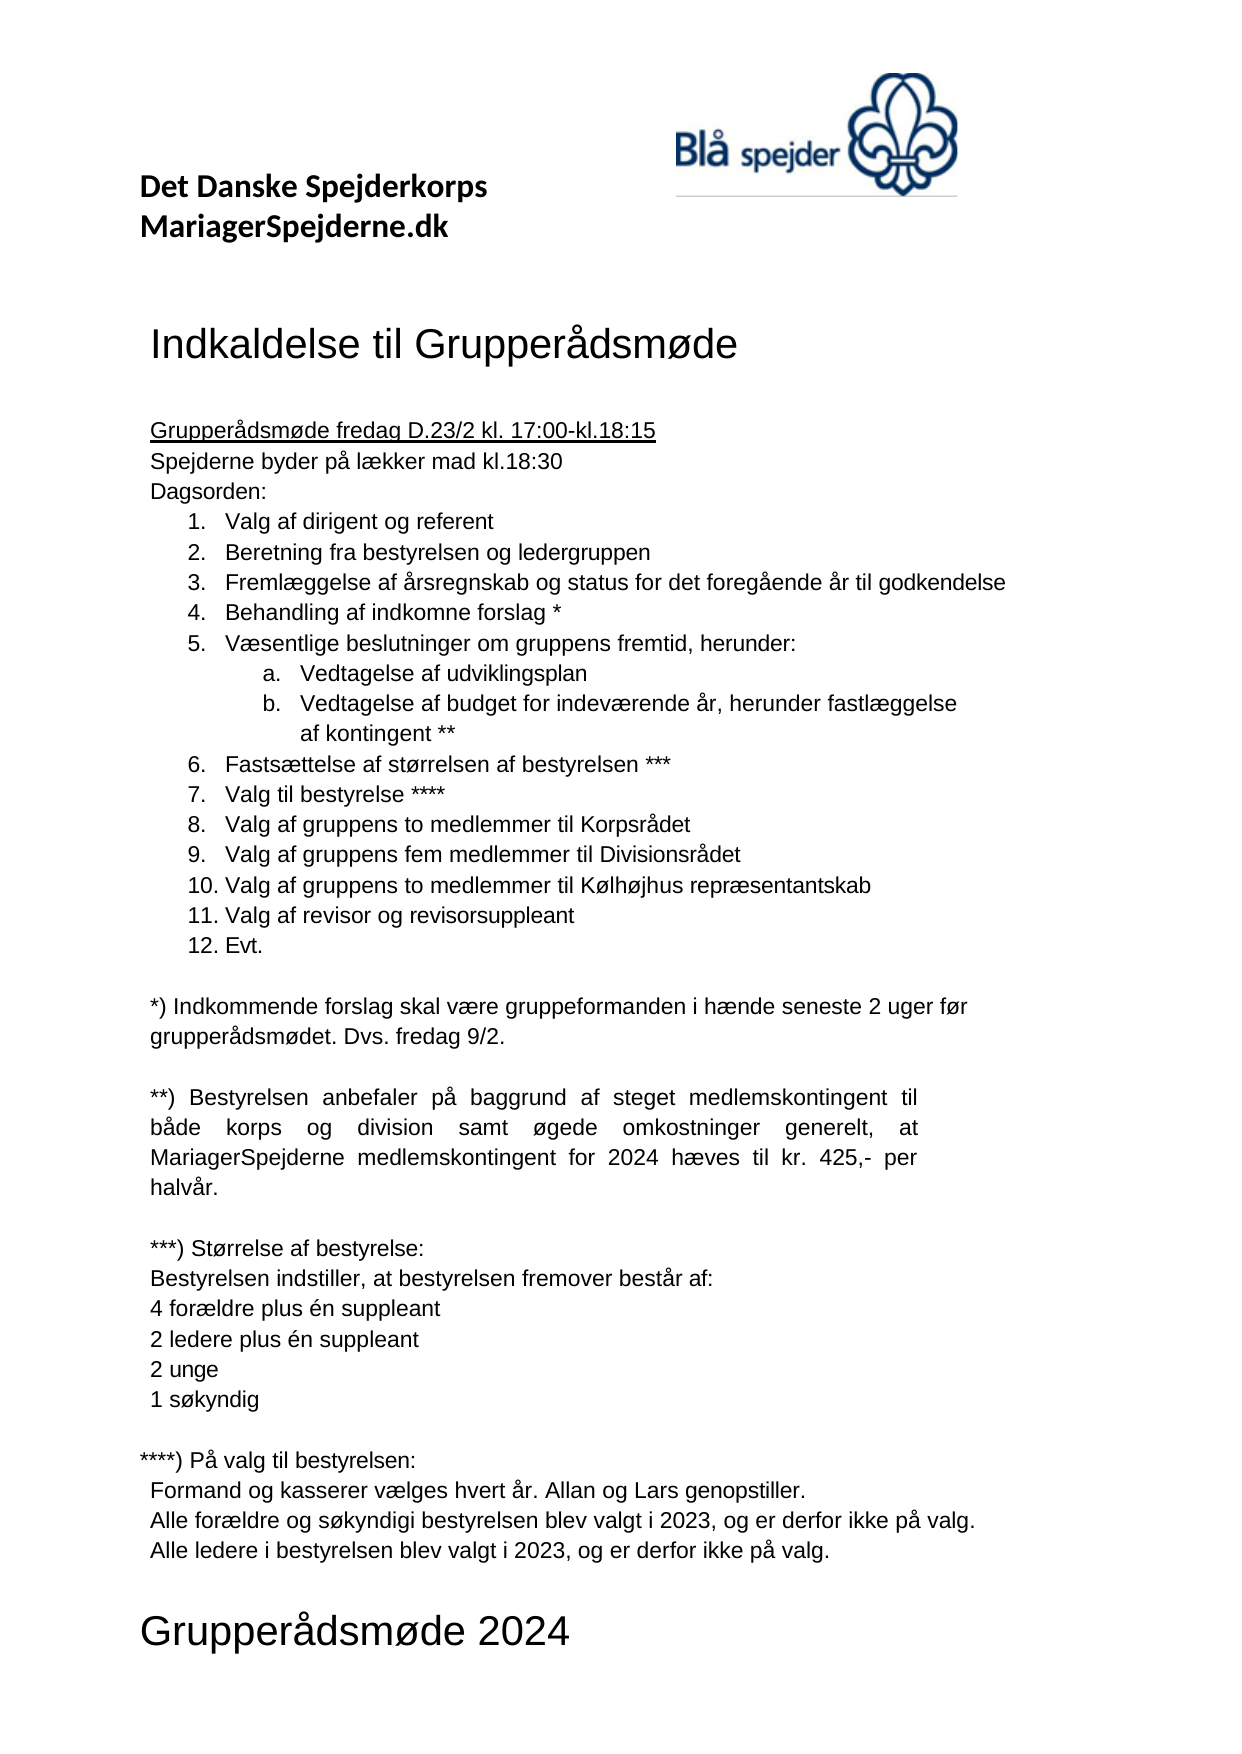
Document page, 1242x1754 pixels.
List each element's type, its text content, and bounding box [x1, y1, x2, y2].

text Dagsorden: [150, 478, 1067, 504]
text Alle forældre og søkyndigi bestyrelsen blev valgt i 2023, og er derfor ikke på valg. Alle ledere i bestyrelsen blev valgt i 2023, og er derfor ikke på valg. [150, 1507, 1006, 1564]
list Behandling af indkomne forslag * [187, 599, 1067, 626]
list Fastsættelse af størrelsen af bestyrelsen *** [187, 751, 1067, 777]
list Valg af gruppens fem medlemmer til Divisionsrådet [187, 841, 1067, 868]
list Valg af dirigent og referent [187, 508, 1067, 535]
list Fremlæggelse af årsregnskab og status for det foregående år til godkendelse [187, 569, 1067, 595]
text **) Bestyrelsen anbefaler på baggrund af steget medlemskontingent til både korps og division samt øgede omkostninger generelt, at MariagerSpejderne medlemskontingent for 2024 hæves til kr. 425,- per halvår. [150, 1084, 918, 1201]
text ****) På valg til bestyrelsen: [139, 1447, 1067, 1473]
list Valg af gruppens to medlemmer til Kølhøjhus repræsentantskab [187, 872, 1067, 898]
list Vedtagelse af udviklingsplan [262, 660, 1067, 686]
text 2 unge [150, 1356, 1067, 1382]
list Vedtagelse af budget for indeværende år, herunder fastlæggelse af kontingent ** [262, 690, 980, 747]
list Beretning fra bestyrelsen og ledergruppen [187, 539, 1067, 565]
picture [676, 73, 958, 198]
list Væsentlige beslutninger om gruppens fremtid, herunder: [187, 629, 1067, 656]
title Indkaldelse til Grupperådsmøde [150, 319, 1067, 367]
text 4 forældre plus én suppleant 2 ledere plus én suppleant [150, 1295, 447, 1352]
text ***) Størrelse af bestyrelse: [150, 1235, 1067, 1261]
list Evt. [187, 932, 1067, 959]
text 1 søkyndig [150, 1386, 1067, 1412]
text Grupperådsmøde fredag D.23/2 kl. 17:00-kl.18:15 Spejderne byder på lækker mad kl.18:30 [150, 417, 753, 474]
list Valg af revisor og revisorsuppleant [187, 902, 1067, 928]
list Valg til bestyrelse **** [187, 781, 1067, 807]
list Valg af gruppens to medlemmer til Korpsrådet [187, 811, 1067, 837]
text *) Indkommende forslag skal være gruppeformanden i hænde seneste 2 uger før grupperådsmødet. Dvs. fredag 9/2. [150, 993, 1067, 1049]
text Formand og kasserer vælges hvert år. Allan og Lars genopstiller. [150, 1477, 1067, 1503]
text Bestyrelsen indstiller, at bestyrelsen fremover består af: [150, 1265, 1067, 1291]
